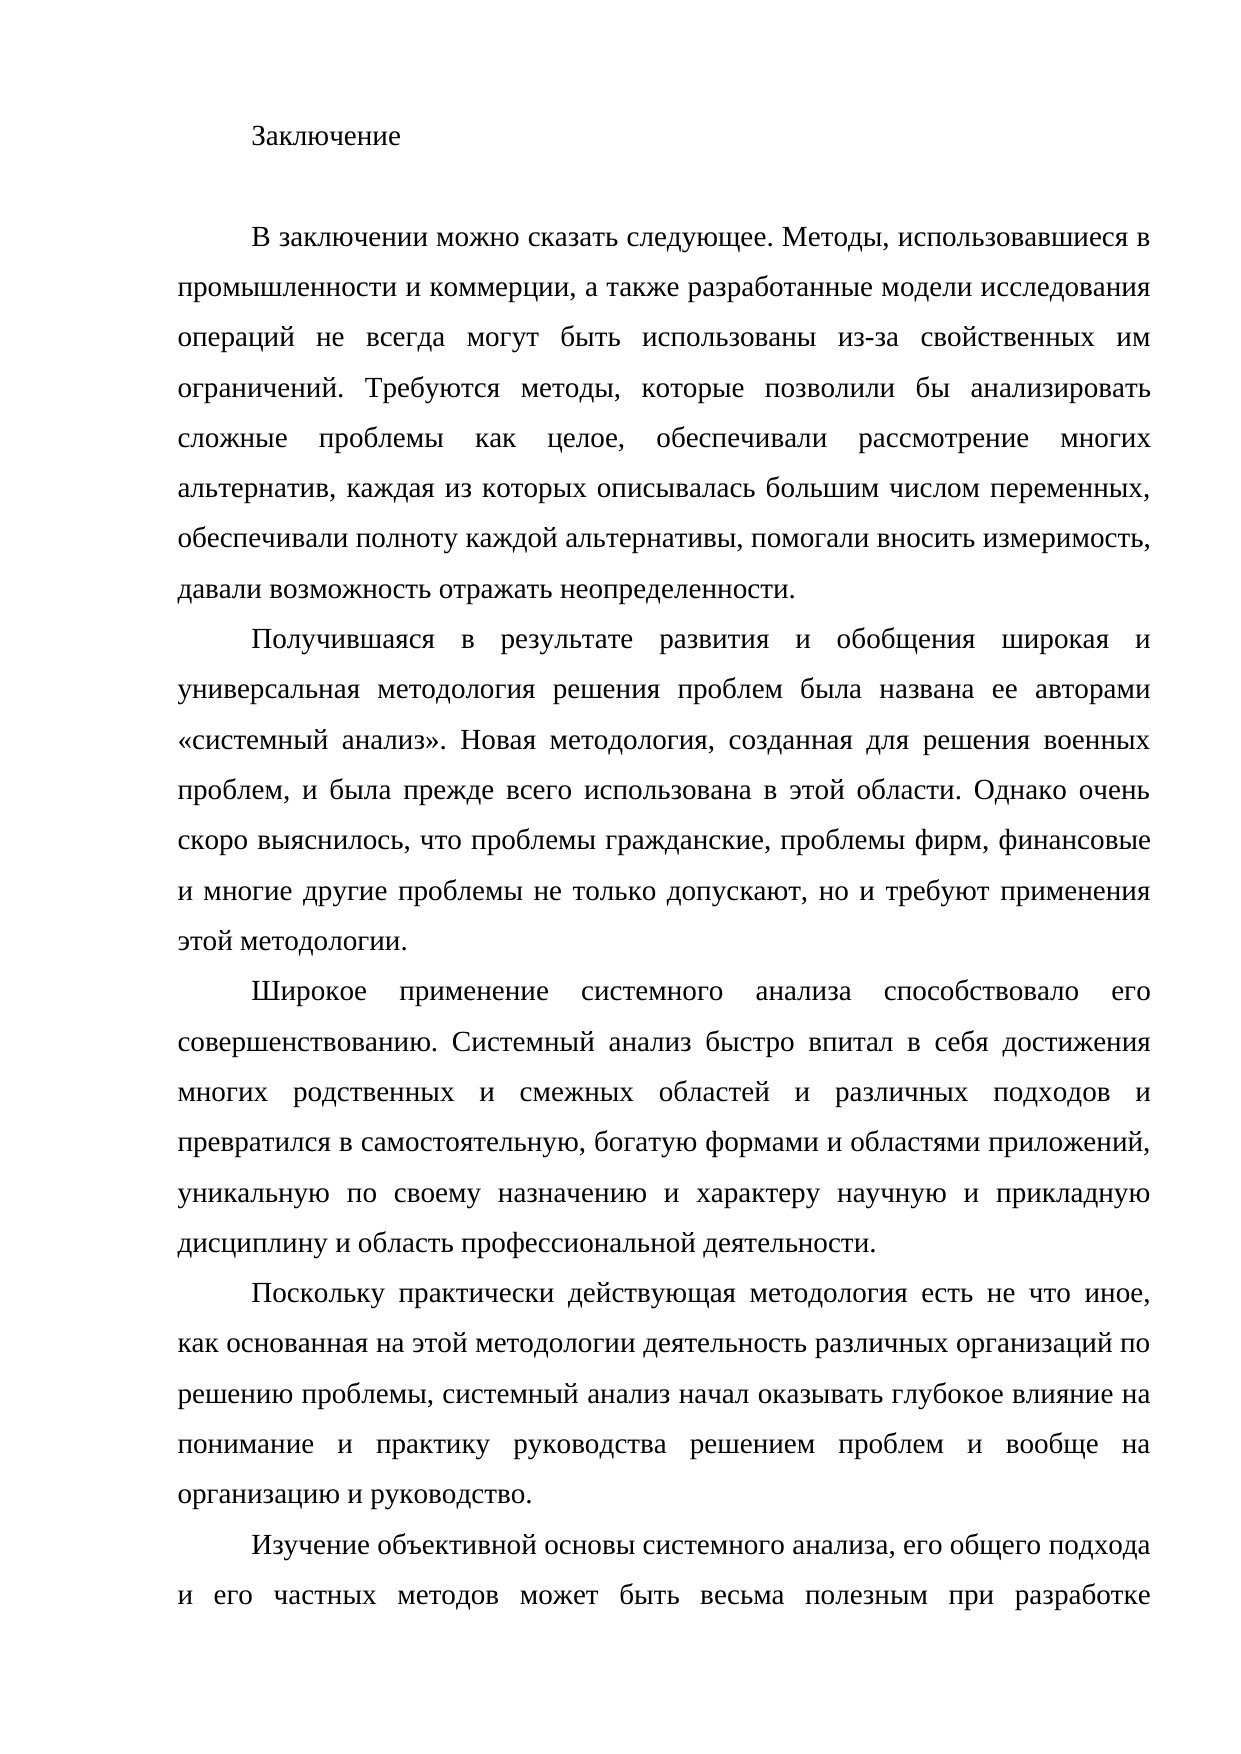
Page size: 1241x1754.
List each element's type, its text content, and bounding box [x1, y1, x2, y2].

text Поскольку практически действующая методология есть не что иное, как основанная на этой методологии деятельность различных организаций по решению проблемы, системный анализ начал оказывать глубокое влияние на понимание и практику руководства решением проблем и вообще на организацию и руководство. [177, 1275, 1152, 1510]
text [177, 1527, 1152, 1611]
text В заключении можно сказать следующее. Методы, использовавшиеся в промышленности и коммерции, а также разработанные модели исследования операций не всегда могут быть использованы из-за свойственных им ограничений. Требуются методы, которые позволили бы анализировать сложные проблемы как целое, обеспечивали рассмотрение многих альтернатив, каждая из которых описывалась большим числом переменных, обеспечивали полноту каждой альтернативы, помогали вносить измеримость, давали возможность отражать неопределенности. [177, 219, 1152, 604]
text Получившаяся в результате развития и обобщения широкая и универсальная методология решения проблем была названа ее авторами «системный анализ». Новая методология, созданная для решения военных проблем, и была прежде всего использована в этой области. Однако очень скоро выяснилось, что проблемы гражданские, проблемы фирм, финансовые и многие другие проблемы не только допускают, но и требуют применения этой методологии. [177, 621, 1152, 957]
text Широкое применение системного анализа способствовало его совершенствованию. Системный анализ быстро впитал в себя достижения многих родственных и смежных областей и различных подходов и превратился в самостоятельную, богатую формами и областями приложений, уникальную по своему назначению и характеру научную и прикладную дисциплину и область профессиональной деятельности. [177, 973, 1152, 1258]
text Заключение [177, 118, 1152, 152]
